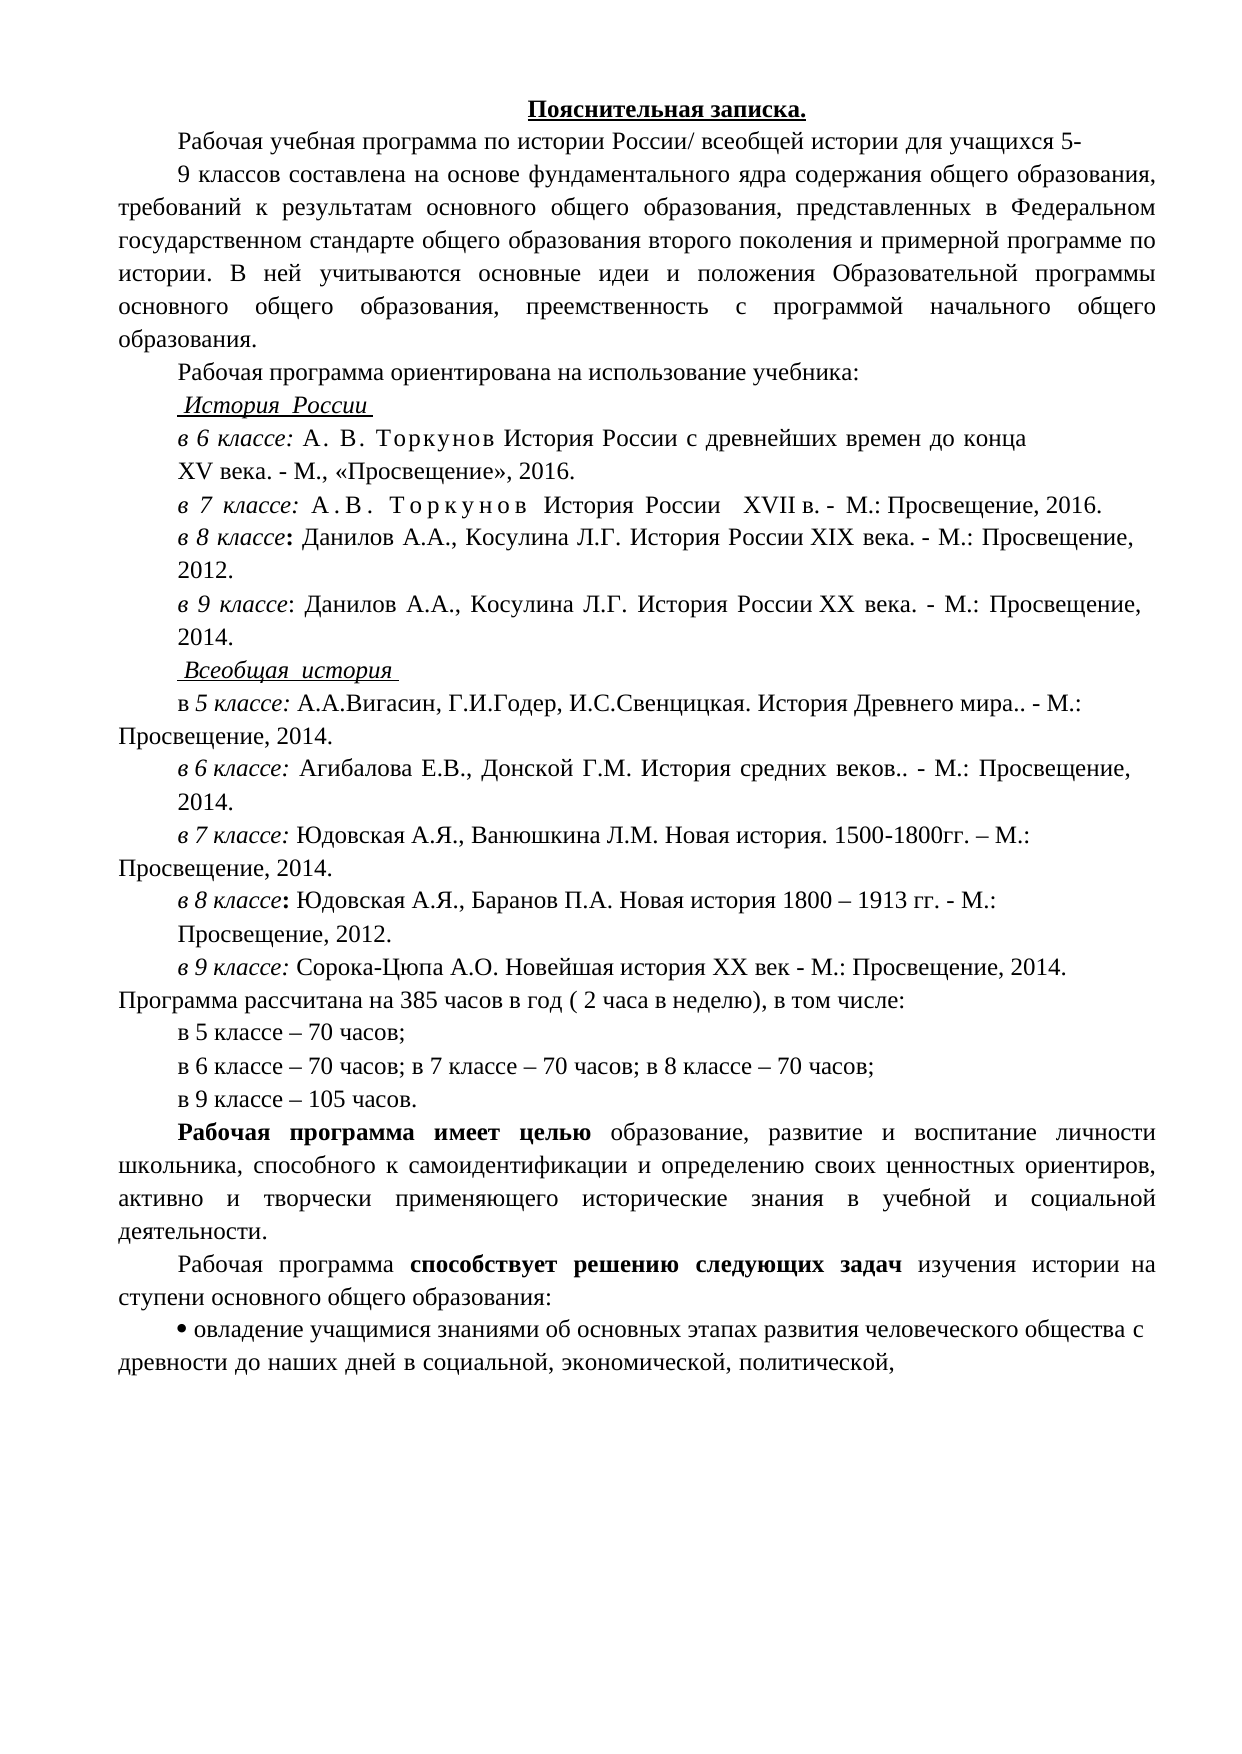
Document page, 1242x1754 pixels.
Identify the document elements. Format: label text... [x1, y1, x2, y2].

text в 6 классе: А. В. Торкунов История России с древнейших времен до конца [118, 423, 1156, 452]
text в 7 классе: Юдовская А.Я., Ванюшкина Л.М. Новая история. 1500-1800гг. – М.: Просвещение, 2014. [118, 820, 1156, 882]
text Пояснительная записка. [118, 94, 1156, 122]
text 2012. [118, 556, 1156, 584]
text XV века. - М., «Просвещение», 2016. [118, 456, 1156, 485]
text История России [118, 390, 1156, 419]
text Рабочая программа ориентирована на использование учебника: [118, 357, 1156, 386]
text в 9 классе: Сорока-Цюпа А.О. Новейшая история XX век - М.: Просвещение, 2014. Программа рассчитана на 385 часов в год ( 2 часа в неделю), в том числе: [118, 952, 1156, 1013]
text 2014. [118, 787, 1156, 816]
text Рабочая учебная программа по истории России/ всеобщей истории для учащихся 5- [118, 126, 1156, 155]
text Рабочая программа имеет целью образование, развитие и воспитание личности школьника, способного к самоидентификации и определению своих ценностных ориентиров, активно и творчески применяющего исторические знания в учебной и социальной деятельности. [118, 1117, 1156, 1244]
text в 9 классе: Данилов А.А., Косулина Л.Г. История России XX века. - М.: Просвещение, [118, 589, 1156, 617]
text в 8 классе: Данилов А.А., Косулина Л.Г. История России XIX века. - М.: Просвещение, [118, 522, 1156, 551]
text Рабочая программа способствует решению следующих задач изучения истории на ступени основного общего образования: [118, 1249, 1156, 1310]
text в 5 классе – 70 часов; [118, 1018, 1156, 1046]
text в 6 классе – 70 часов; в 7 классе – 70 часов; в 8 классе – 70 часов; [118, 1051, 1156, 1079]
text в 8 классе: Юдовская А.Я., Баранов П.А. Новая история 1800 – 1913 гг. - М.: [118, 886, 1156, 914]
text Всеобщая история [118, 655, 1156, 683]
text  овладение учащимися знаниями об основных этапах развития человеческого общества с древности до наших дней в социальной, экономической, политической, [118, 1314, 1156, 1376]
text в 6 классе: Агибалова Е.В., Донской Г.М. История средних веков.. - М.: Просвещение, [118, 754, 1156, 782]
text в 9 классе – 105 часов. [118, 1084, 1156, 1112]
text в 7 классе: А.В. Торкунов История России XVII в. - М.: Просвещение, 2016. [118, 490, 1156, 518]
text в 5 классе: А.А.Вигасин, Г.И.Годер, И.С.Свенцицкая. История Древнего мира.. - М.: Просвещение, 2014. [118, 688, 1156, 749]
text Просвещение, 2012. [118, 919, 1156, 947]
text 2014. [118, 622, 1156, 651]
text 9 классов составлена на основе фундаментального ядра содержания общего образования, требований к результатам основного общего образования, представленных в Федеральном государственном стандарте общего образования второго поколения и примерной программе по истории. В ней учитываются основные идеи и положения Образовательной программы основного общего образования, преемственность с программой начального общего образования. [118, 159, 1156, 353]
